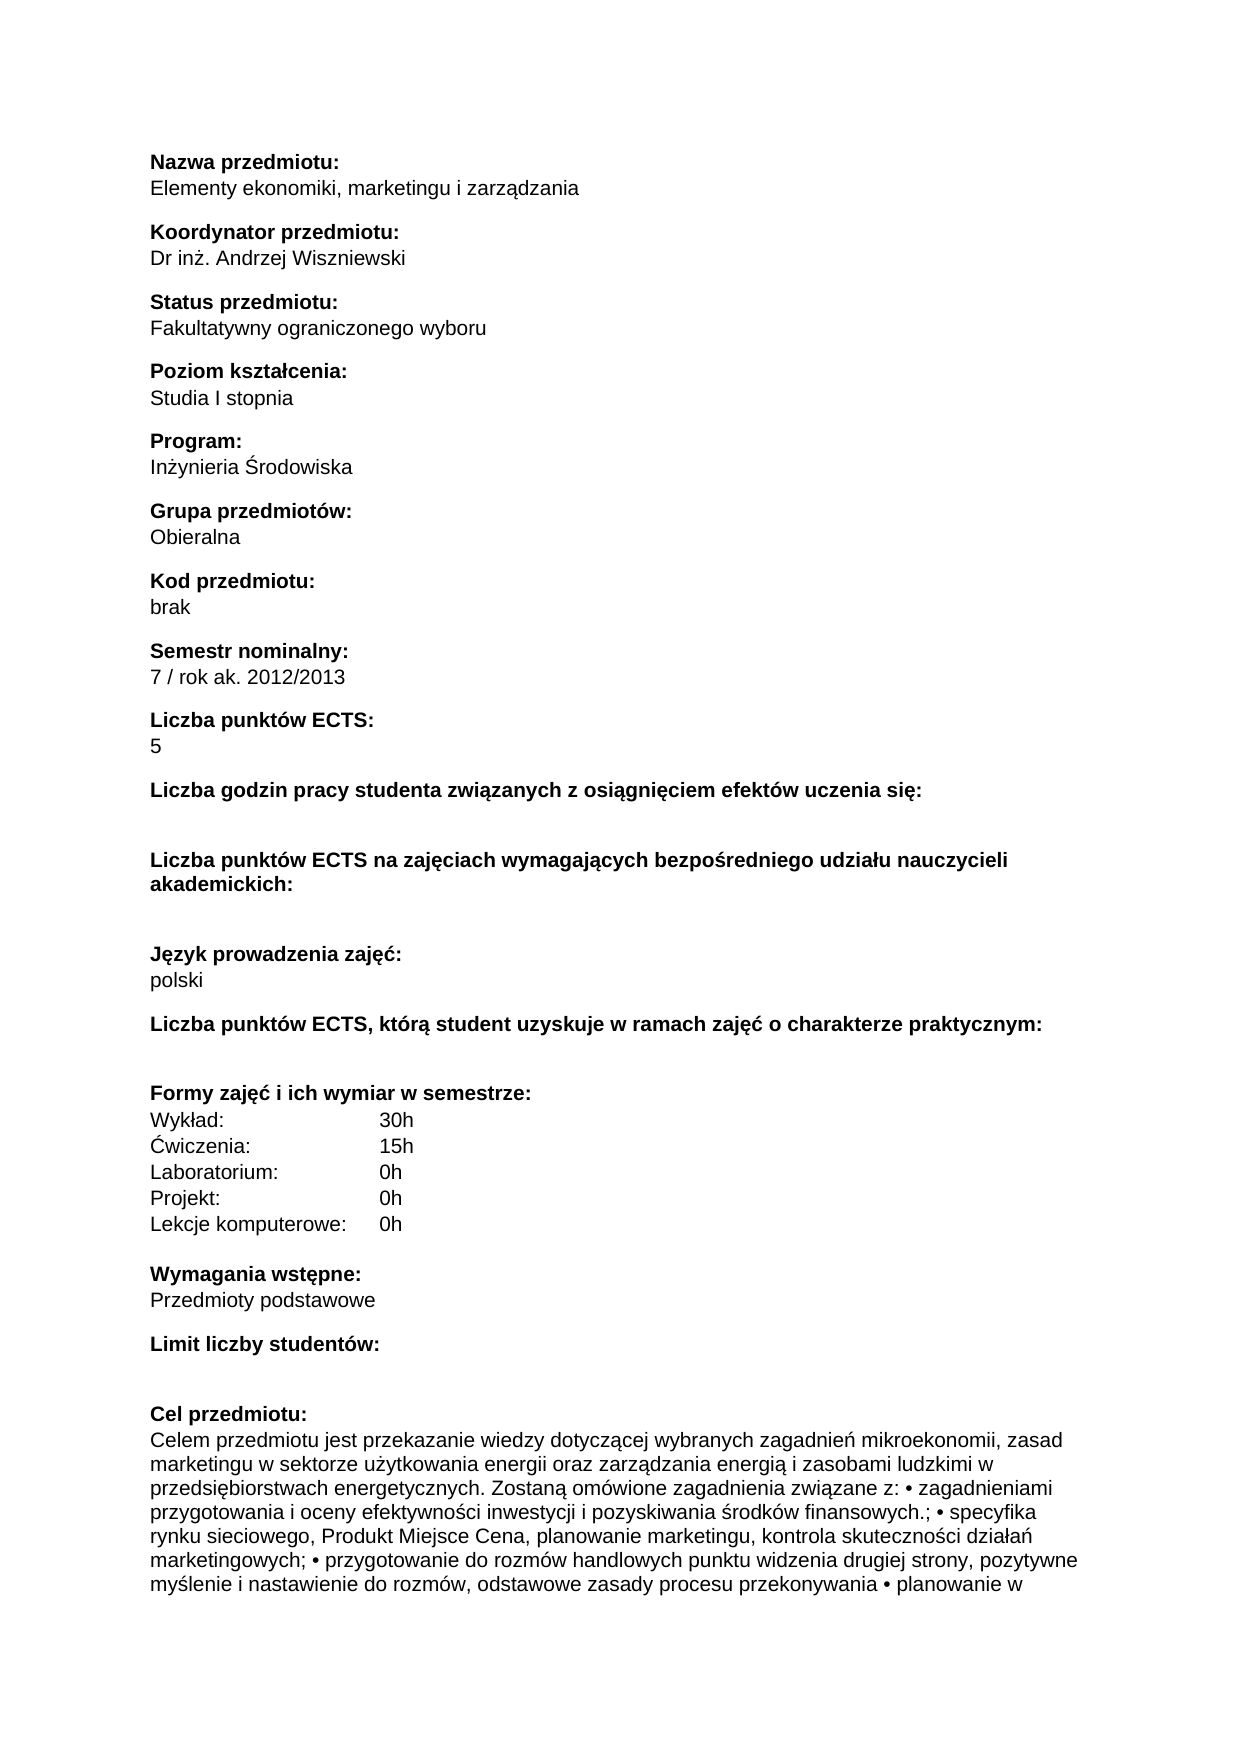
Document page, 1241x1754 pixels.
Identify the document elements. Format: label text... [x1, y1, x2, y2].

table_cell 15h [369, 1132, 597, 1158]
table_cell Ćwiczenia: [140, 1134, 367, 1158]
text Obieralna [150, 525, 1090, 549]
table_cell Projekt: [140, 1186, 367, 1210]
text Status przedmiotu: [150, 289, 1090, 313]
text Liczba punktów ECTS, którą student uzyskuje w ramach zajęć o charakterze praktycznym: [150, 1011, 1090, 1035]
text Fakultatywny ograniczonego wyboru [150, 316, 1090, 339]
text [150, 1428, 1090, 1595]
text 5 [150, 734, 1090, 758]
text Poziom kształcenia: [150, 359, 1090, 383]
table_cell 0h [369, 1158, 597, 1184]
table_header 30h [369, 1108, 597, 1132]
table_cell 0h [369, 1184, 597, 1210]
table_header Wykład: [140, 1108, 367, 1132]
text Liczba punktów ECTS na zajęciach wymagających bezpośredniego udziału nauczycieli akademickich: [150, 848, 1090, 896]
text Program: [150, 429, 1090, 453]
text Koordynator przedmiotu: [150, 220, 1090, 244]
text Język prowadzenia zajęć: [150, 942, 1090, 966]
text Elementy ekonomiki, marketingu i zarządzania [150, 176, 1090, 200]
text Limit liczby studentów: [150, 1332, 1090, 1356]
text Dr inż. Andrzej Wiszniewski [150, 246, 1090, 270]
text polski [150, 968, 1090, 992]
text Nazwa przedmiotu: [150, 150, 1090, 174]
text Przedmioty podstawowe [150, 1288, 1090, 1312]
text brak [150, 595, 1090, 619]
text Liczba godzin pracy studenta związanych z osiągnięciem efektów uczenia się: [150, 778, 1090, 802]
text Inżynieria Środowiska [150, 455, 1090, 479]
table_cell Lekcje komputerowe: [140, 1212, 367, 1236]
text Liczba punktów ECTS: [150, 708, 1090, 732]
text Cel przedmiotu: [150, 1402, 1090, 1426]
table_cell Laboratorium: [140, 1160, 367, 1184]
text Wymagania wstępne: [150, 1262, 1090, 1286]
text Semestr nominalny: [150, 638, 1090, 662]
text Formy zajęć i ich wymiar w semestrze: [150, 1081, 1090, 1105]
text Kod przedmiotu: [150, 569, 1090, 593]
text 7 / rok ak. 2012/2013 [150, 664, 1090, 688]
text Studia I stopnia [150, 385, 1090, 409]
text Grupa przedmiotów: [150, 499, 1090, 523]
table_cell 0h [369, 1210, 597, 1236]
